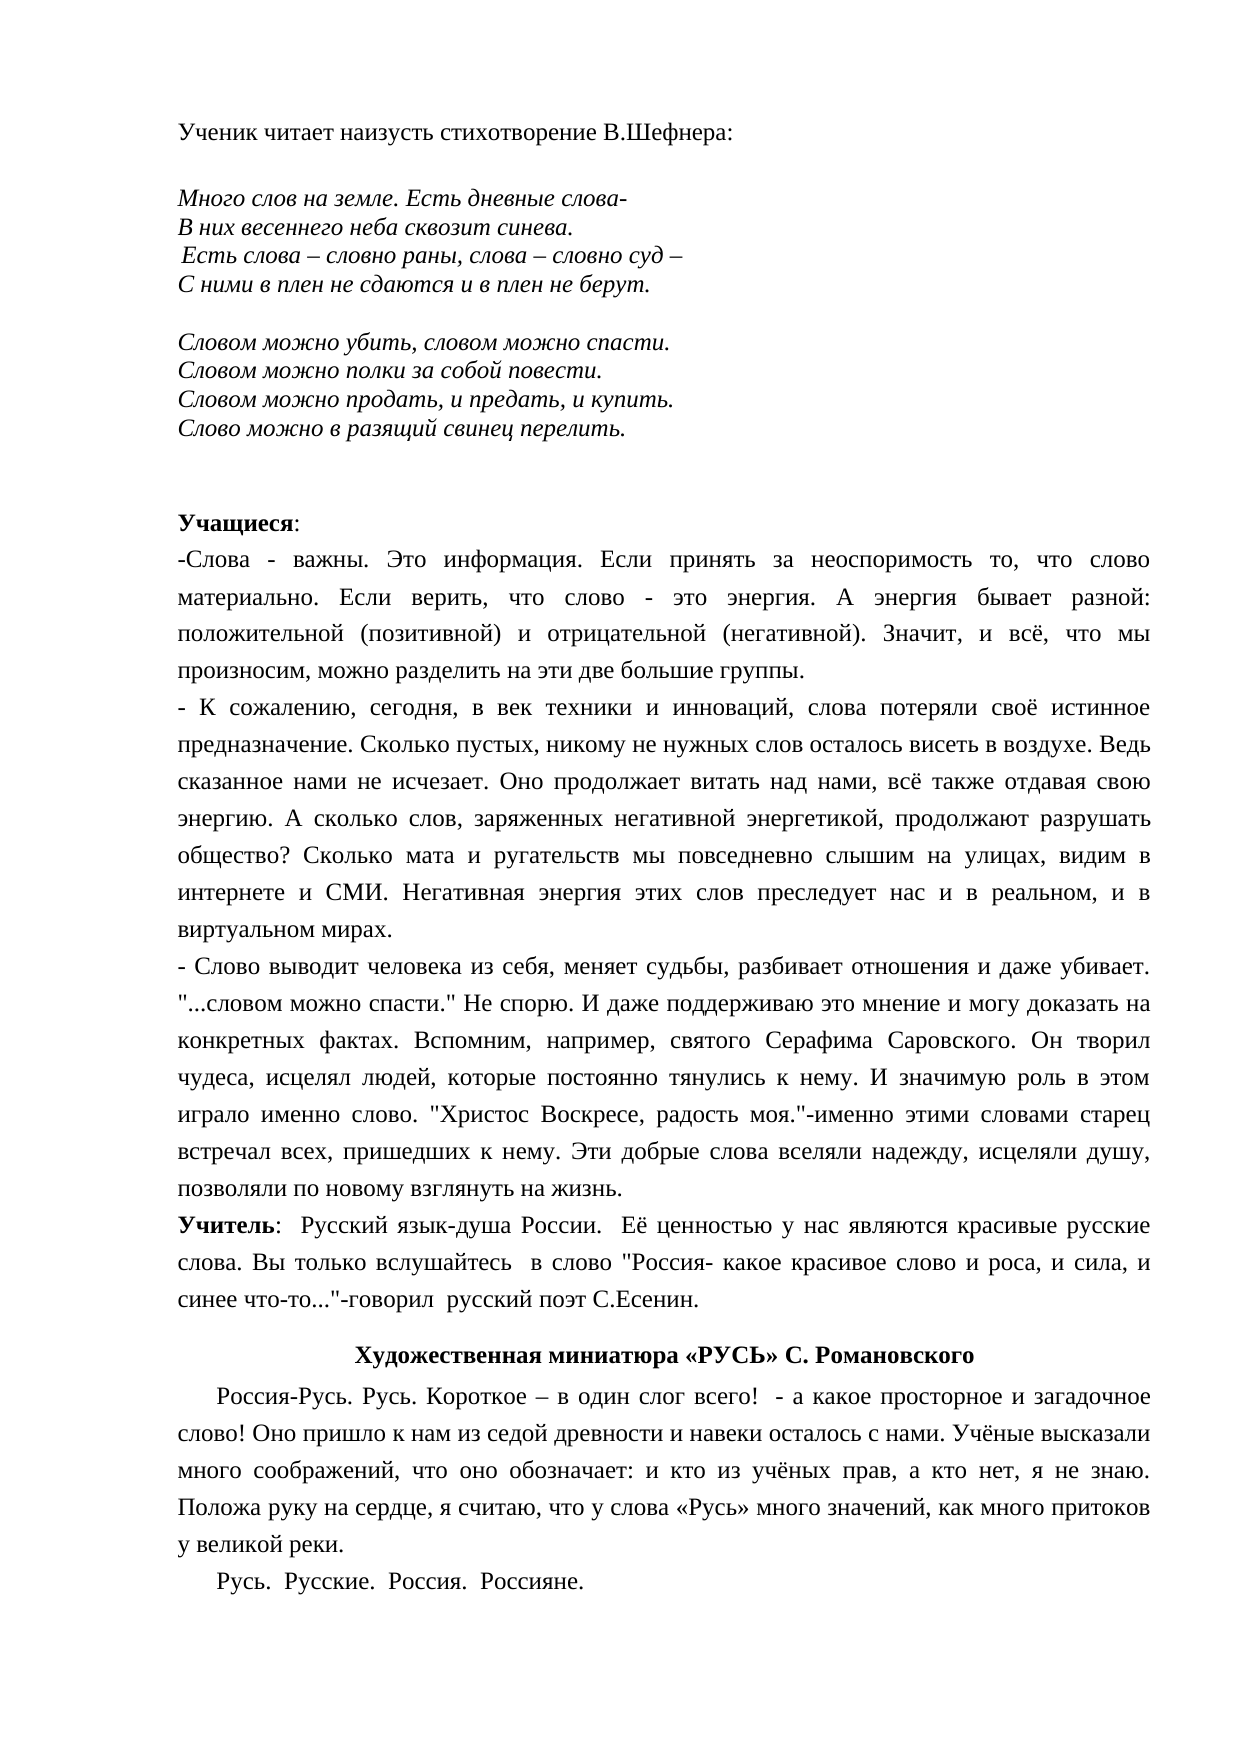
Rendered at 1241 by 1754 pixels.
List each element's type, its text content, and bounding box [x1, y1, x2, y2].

text Россия-Русь. Русь. Короткое – в один слог всего! - а какое просторное и загадочное слово! Оно пришло к нам из седой древности и навеки осталось с нами. Учёные высказали много соображений, что оно обозначает: и кто из учёных прав, а кто нет, я не знаю. Положа руку на сердце, я считаю, что у слова «Русь» много значений, как много притоков у великой реки. [177, 1373, 1152, 1558]
text - К сожалению, сегодня, в век техники и инноваций, слова потеряли своё истинное предназначение. Сколько пустых, никому не нужных слов осталось висеть в воздухе. Ведь сказанное нами не исчезает. Оно продолжает витать над нами, всё также отдавая свою энергию. А сколько слов, заряженных негативной энергетикой, продолжают разрушать общество? Сколько мата и ругательств мы повседневно слышим на улицах, видим в интернете и СМИ. Негативная энергия этих слов преследует нас и в реальном, и в виртуальном мирах. [177, 684, 1152, 943]
text -Слова - важны. Это информация. Если принять за неоспоримость то, что слово материально. Если верить, что слово - это энергия. А энергия бывает разной: положительной (позитивной) и отрицательной (негативной). Значит, и всё, что мы произносим, можно разделить на эти две большие группы. [177, 536, 1152, 684]
text В них весеннего неба сквозит синева. [121, 212, 1152, 241]
text - Слово выводит человека из себя, меняет судьбы, разбивает отношения и даже убивает. "...словом можно спасти." Не спорю. И даже поддерживаю это мнение и могу доказать на конкретных фактах. Вспомним, например, святого Серафима Саровского. Он творил чудеса, исцелял людей, которые постоянно тянулись к нему. И значимую роль в этом играло именно слово. "Христос Воскресе, радость моя."-именно этими словами старец встречал всех, пришедших к нему. Эти добрые слова вселяли надежду, исцеляли душу, позволяли по новому взглянуть на жизнь. [177, 943, 1152, 1202]
text С ними в плен не сдаются и в плен не берут. [121, 269, 1152, 298]
text Учитель: Русский язык-душа России. Её ценностью у нас являются красивые русские слова. Вы только вслушайтесь в слово "Россия- какое красивое слово и роса, и сила, и синее что-то..."-говорил русский поэт С.Есенин. [177, 1202, 1152, 1313]
text Словом можно продать, и предать, и купить. [121, 384, 1152, 413]
text Ученик читает наизусть стихотворение В.Шефнера: [177, 117, 1152, 146]
text Есть слова – словно раны, слова – словно суд – [121, 241, 1152, 269]
text Художественная миниатюра «РУСЬ» С. Романовского [177, 1332, 1152, 1369]
text Много слов на земле. Есть дневные слова- [177, 183, 1152, 212]
text Учащиеся: [177, 499, 1152, 536]
text Русь. Русские. Россия. Россияне. [177, 1558, 1152, 1595]
text Слово можно в разящий свинец перелить. [121, 413, 1152, 442]
text Словом можно убить, словом можно спасти. [121, 327, 1152, 356]
text Словом можно полки за собой повести. [121, 356, 1152, 384]
